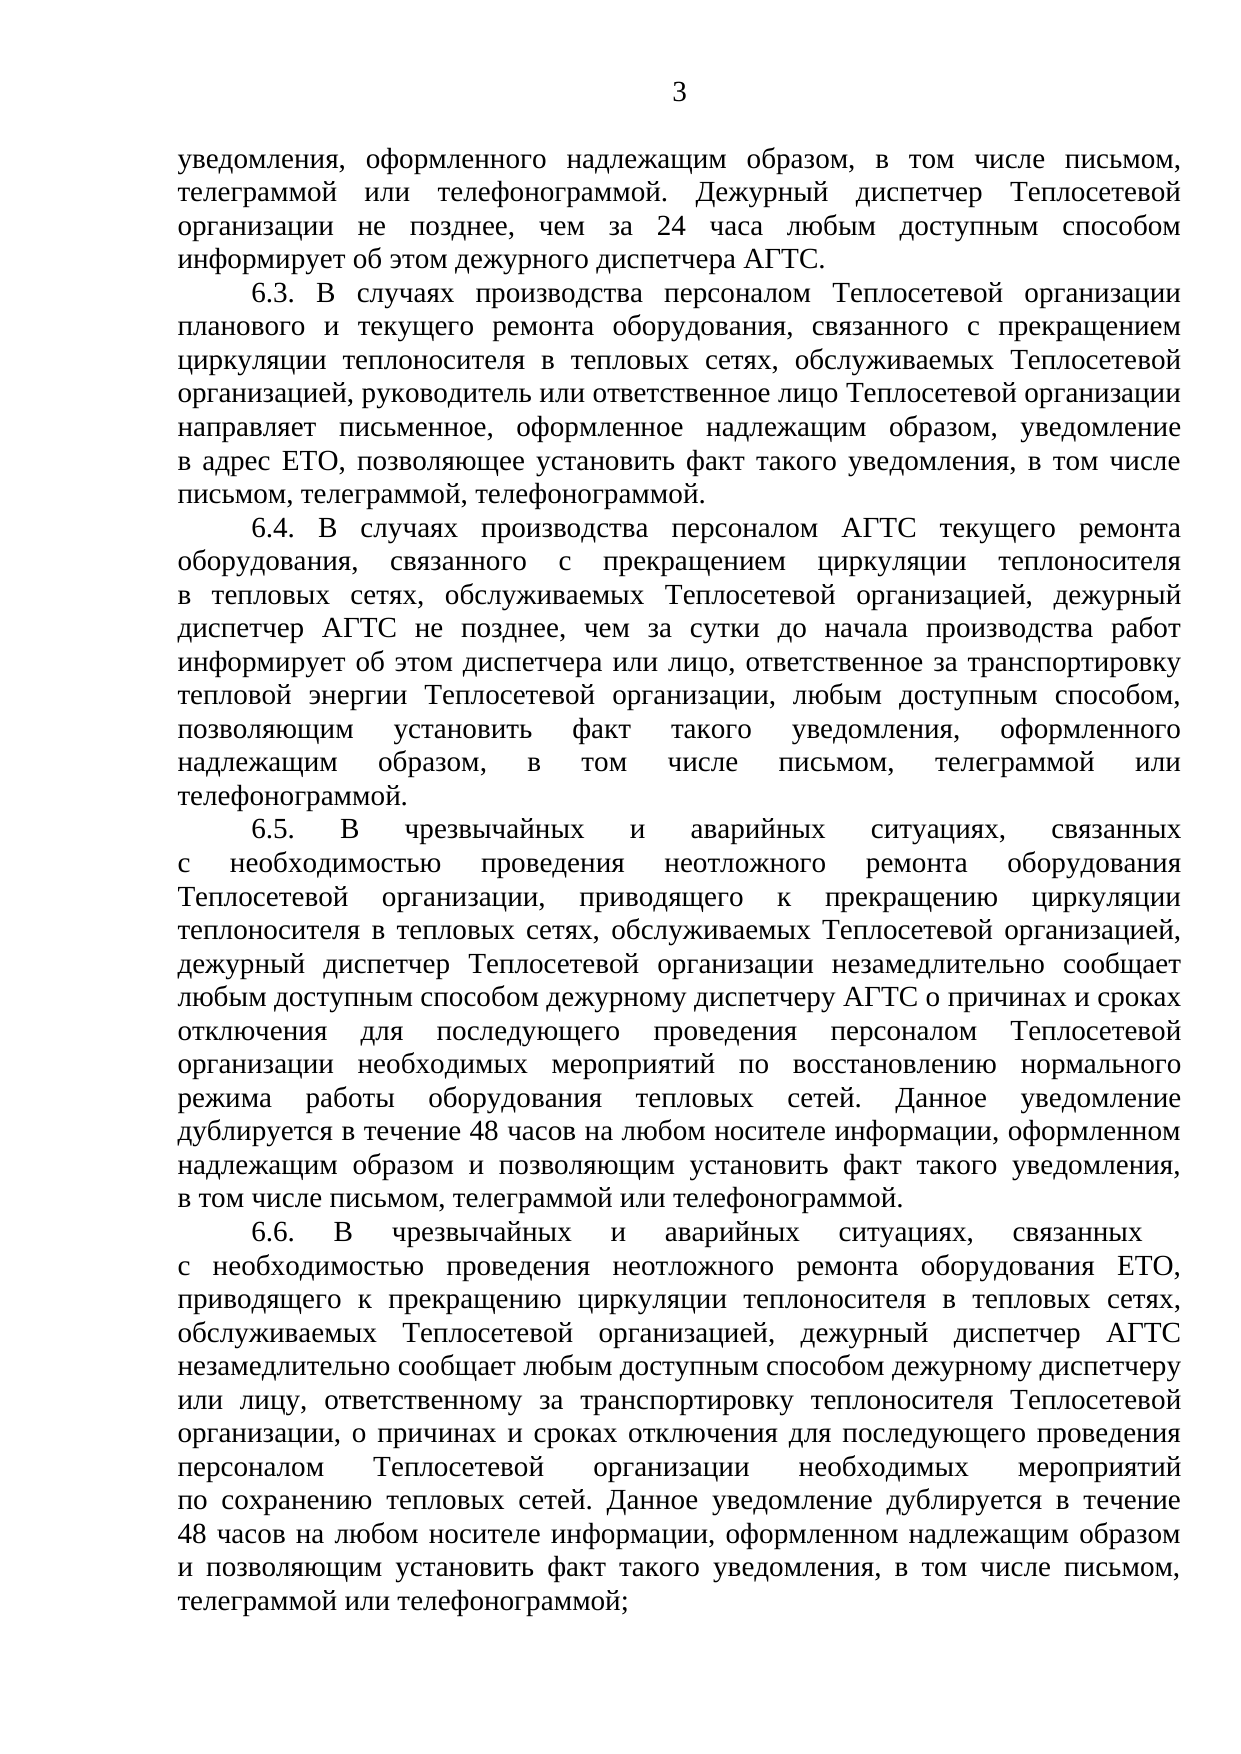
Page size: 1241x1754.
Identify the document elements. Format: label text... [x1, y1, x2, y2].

text 6.4. В случаях производства персоналом АГТС текущего ремонта оборудования, связанного с прекращением циркуляции теплоносителя в тепловых сетях, обслуживаемых Теплосетевой организацией, дежурный диспетчер АГТС не позднее, чем за сутки до начала производства работ информирует об этом диспетчера или лицо, ответственное за транспортировку тепловой энергии Теплосетевой организации, любым доступным способом, позволяющим установить факт такого уведомления, оформленного надлежащим образом, в том числе письмом, телеграммой или телефонограммой. [177, 510, 1182, 812]
text 6.6. В чрезвычайных и аварийных ситуациях, связанных с необходимостью проведения неотложного ремонта оборудования ЕТО, приводящего к прекращению циркуляции теплоносителя в тепловых сетях, обслуживаемых Теплосетевой организацией, дежурный диспетчер АГТС незамедлительно сообщает любым доступным способом дежурному диспетчеру или лицу, ответственному за транспортировку теплоносителя Теплосетевой организации, о причинах и сроках отключения для последующего проведения персоналом Теплосетевой организации необходимых мероприятий по сохранению тепловых сетей. Данное уведомление дублируется в течение 48 часов на любом носителе информации, оформленном надлежащим образом и позволяющим установить факт такого уведомления, в том числе письмом, телеграммой или телефонограммой; [177, 1214, 1182, 1617]
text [177, 141, 1182, 275]
text 6.5. В чрезвычайных и аварийных ситуациях, связанных с необходимостью проведения неотложного ремонта оборудования Теплосетевой организации, приводящего к прекращению циркуляции теплоносителя в тепловых сетях, обслуживаемых Теплосетевой организацией, дежурный диспетчер Теплосетевой организации незамедлительно сообщает любым доступным способом дежурному диспетчеру АГТС о причинах и сроках отключения для последующего проведения персоналом Теплосетевой организации необходимых мероприятий по восстановлению нормального режима работы оборудования тепловых сетей. Данное уведомление дублируется в течение 48 часов на любом носителе информации, оформленном надлежащим образом и позволяющим установить факт такого уведомления, в том числе письмом, телеграммой или телефонограммой. [177, 812, 1182, 1214]
text 6.3. В случаях производства персоналом Теплосетевой организации планового и текущего ремонта оборудования, связанного с прекращением циркуляции теплоносителя в тепловых сетях, обслуживаемых Теплосетевой организацией, руководитель или ответственное лицо Теплосетевой организации направляет письменное, оформленное надлежащим образом, уведомление в адрес ЕТО, позволяющее установить факт такого уведомления, в том числе письмом, телеграммой, телефонограммой. [177, 275, 1182, 510]
